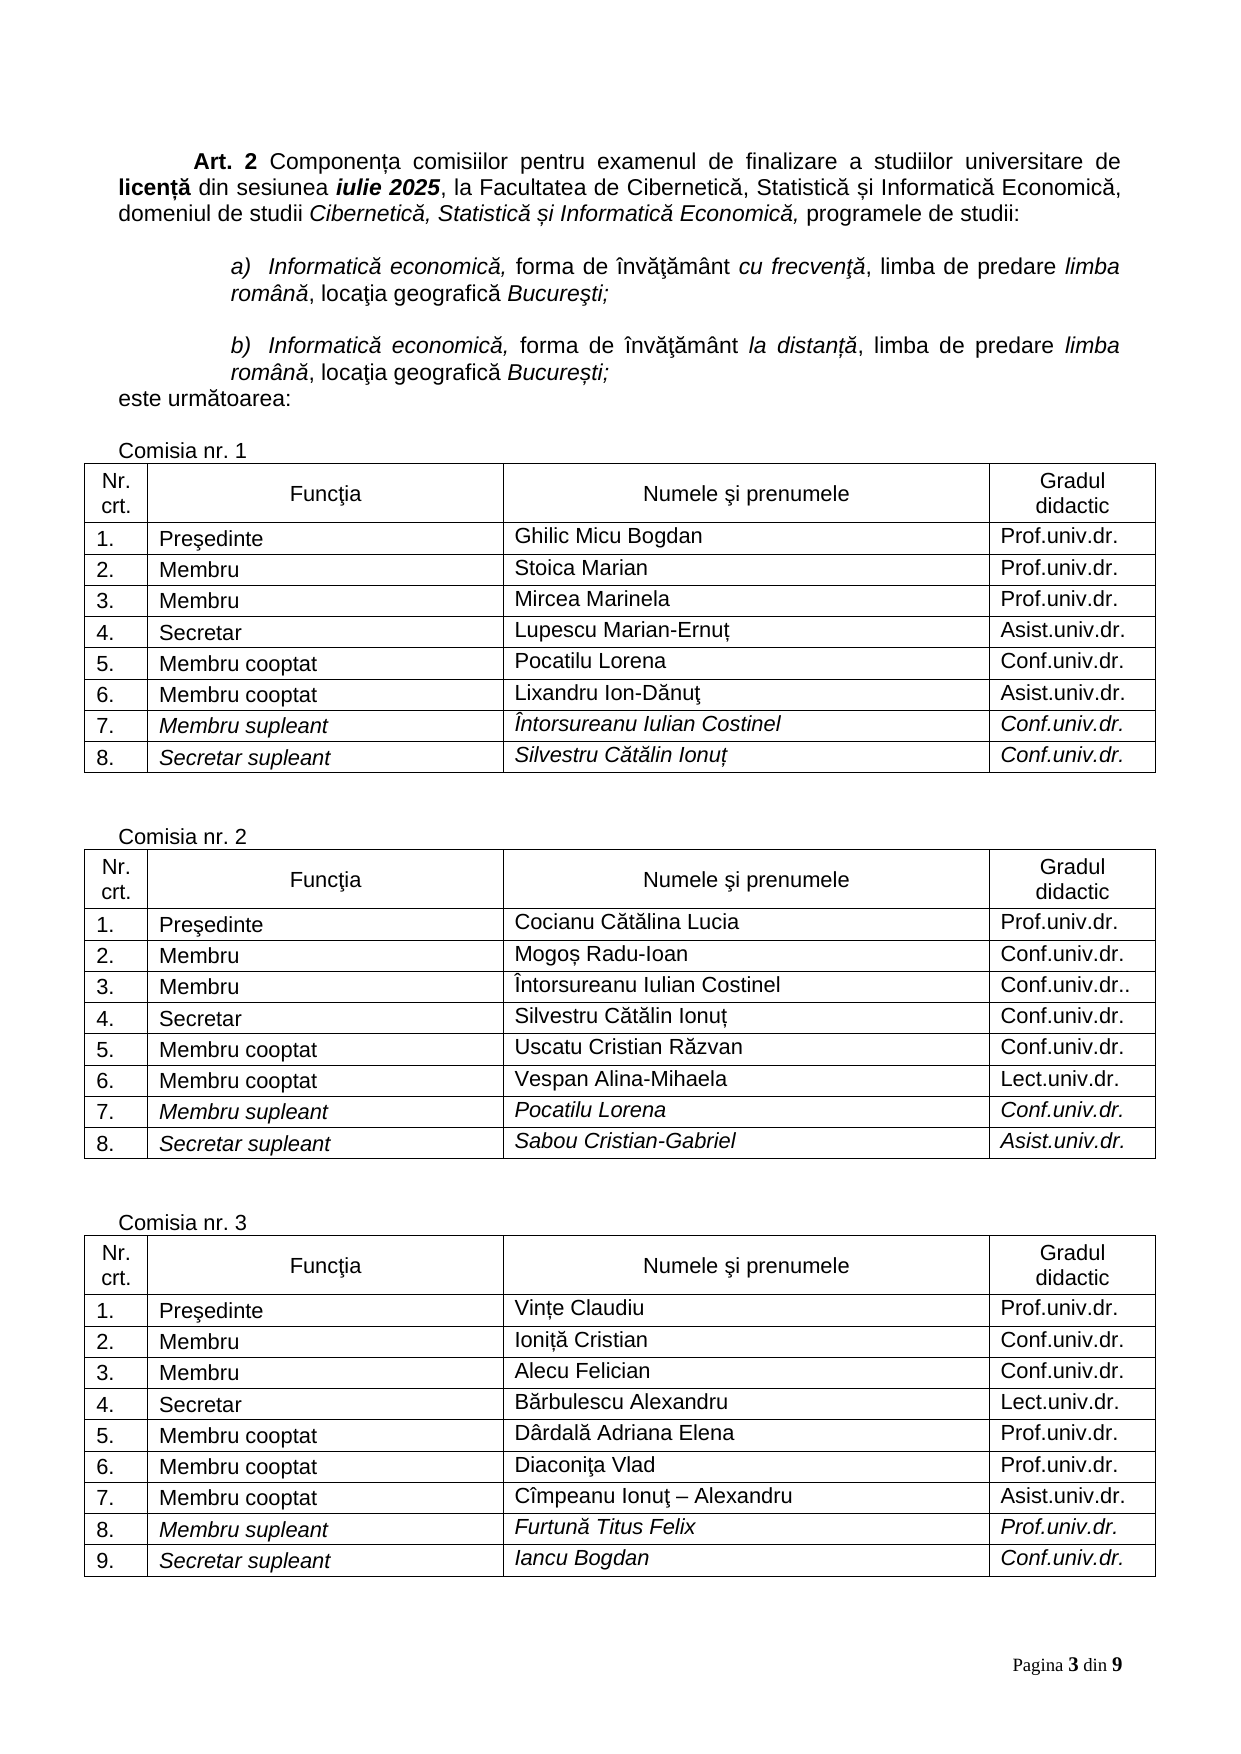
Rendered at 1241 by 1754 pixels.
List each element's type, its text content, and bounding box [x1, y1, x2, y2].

table_cell Membru supleant [148, 1514, 503, 1544]
table_cell [85, 1295, 147, 1326]
table_cell [85, 680, 147, 710]
table_cell Conf.univ.dr. [990, 742, 1155, 772]
table_cell [85, 972, 147, 1002]
table_cell [85, 1483, 147, 1513]
table_cell [85, 648, 147, 678]
table_cell [85, 1545, 147, 1576]
table_cell [85, 1452, 147, 1482]
table_cell [85, 742, 147, 772]
table_cell [85, 586, 147, 616]
table_cell [85, 711, 147, 741]
table_cell Pocatilu Lorena [504, 648, 989, 678]
table_cell [85, 1003, 147, 1033]
table_cell Conf.univ.dr. [990, 1545, 1155, 1576]
table_header Gradul didactic [990, 1236, 1155, 1294]
table_cell Dârdală Adriana Elena [504, 1420, 989, 1451]
table_cell Membru cooptat [148, 1066, 503, 1096]
table_cell Uscatu Cristian Răzvan [504, 1034, 989, 1064]
table_cell Vințe Claudiu [504, 1295, 989, 1326]
table_cell Lixandru Ion-Dănuţ [504, 680, 989, 710]
table_cell Lupescu Marian-Ernuț [504, 617, 989, 647]
table_cell Prof.univ.dr. [990, 1295, 1155, 1326]
table_cell Conf.univ.dr. [990, 711, 1155, 741]
table_cell Asist.univ.dr. [990, 680, 1155, 710]
table_cell Prof.univ.dr. [990, 1452, 1155, 1482]
table_cell Pocatilu Lorena [504, 1097, 989, 1127]
table_cell [85, 1066, 147, 1096]
table_cell [85, 1420, 147, 1451]
table_cell Secretar supleant [148, 1545, 503, 1576]
table_header Gradul didactic [990, 464, 1155, 522]
table_cell [85, 1389, 147, 1419]
table_cell Conf.univ.dr. [990, 941, 1155, 971]
table_cell Secretar [148, 1389, 503, 1419]
table_cell Membru supleant [148, 711, 503, 741]
list a) Informatică economică, forma de învăţământ cu frecvenţă, limba de predare limba română, locaţia geografică Bucureşti; [231, 253, 1122, 306]
table_cell [85, 1327, 147, 1357]
table_cell Prof.univ.dr. [990, 1514, 1155, 1544]
table_cell [85, 1514, 147, 1544]
table_cell Preşedinte [148, 1295, 503, 1326]
table_cell Membru [148, 1358, 503, 1388]
table_cell Asist.univ.dr. [990, 1128, 1155, 1158]
table_cell Membru cooptat [148, 1034, 503, 1064]
table_cell Silvestru Cătălin Ionuț [504, 742, 989, 772]
table_cell Vespan Alina-Mihaela [504, 1066, 989, 1096]
table_cell Bărbulescu Alexandru [504, 1389, 989, 1419]
table_cell Membru cooptat [148, 1452, 503, 1482]
table_cell [85, 909, 147, 939]
table_header Numele şi prenumele [504, 1236, 989, 1294]
table_cell [85, 523, 147, 553]
table_header Nr. crt. [85, 464, 147, 522]
table_cell Membru cooptat [148, 680, 503, 710]
table_header Nr. crt. [85, 1236, 147, 1294]
table_cell Preşedinte [148, 909, 503, 939]
table_header Nr. crt. [85, 850, 147, 908]
table_cell Ghilic Micu Bogdan [504, 523, 989, 553]
table_cell Iancu Bogdan [504, 1545, 989, 1576]
table_cell Conf.univ.dr. [990, 648, 1155, 678]
table_cell Întorsureanu Iulian Costinel [504, 972, 989, 1002]
table_cell Prof.univ.dr. [990, 555, 1155, 585]
table_cell Diaconiţa Vlad [504, 1452, 989, 1482]
table_cell Lect.univ.dr. [990, 1389, 1155, 1419]
table_cell Membru cooptat [148, 648, 503, 678]
table_cell Silvestru Cătălin Ionuț [504, 1003, 989, 1033]
table_header Numele şi prenumele [504, 850, 989, 908]
table_cell Furtună Titus Felix [504, 1514, 989, 1544]
table_cell [85, 941, 147, 971]
table_cell Conf.univ.dr. [990, 1327, 1155, 1357]
table_cell Secretar [148, 1003, 503, 1033]
table_header Numele şi prenumele [504, 464, 989, 522]
table_cell Membru [148, 941, 503, 971]
table_cell Prof.univ.dr. [990, 909, 1155, 939]
table_cell [85, 1097, 147, 1127]
table_header Funcţia [148, 1236, 503, 1294]
table_cell Membru [148, 555, 503, 585]
table_cell Preşedinte [148, 523, 503, 553]
table_cell Conf.univ.dr. [990, 1003, 1155, 1033]
table_cell Conf.univ.dr. [990, 1097, 1155, 1127]
table_cell Conf.univ.dr. [990, 1358, 1155, 1388]
table_header Funcţia [148, 464, 503, 522]
table_cell Conf.univ.dr.. [990, 972, 1155, 1002]
table_cell Asist.univ.dr. [990, 1483, 1155, 1513]
text este următoarea: [118, 385, 1122, 411]
table_cell Prof.univ.dr. [990, 523, 1155, 553]
table_cell [85, 555, 147, 585]
table_cell Întorsureanu Iulian Costinel [504, 711, 989, 741]
table_cell Membru supleant [148, 1097, 503, 1127]
table_cell Membru cooptat [148, 1420, 503, 1451]
table_cell Mogoș Radu-Ioan [504, 941, 989, 971]
table_cell Sabou Cristian-Gabriel [504, 1128, 989, 1158]
table_cell [85, 1034, 147, 1064]
table_cell [85, 617, 147, 647]
text Art. 2 Componența comisiilor pentru examenul de finalizare a studiilor universitare de licență din sesiunea iulie 2025, la Facultatea de Cibernetică, Statistică și Informatică Economică, domeniul de studii Cibernetică, Statistică și Informatică Economică, programele de studii: [118, 148, 1122, 227]
table_cell Mircea Marinela [504, 586, 989, 616]
table_cell Asist.univ.dr. [990, 617, 1155, 647]
table_cell Membru [148, 1327, 503, 1357]
text Comisia nr. 1 [118, 438, 1122, 463]
table_cell Alecu Felician [504, 1358, 989, 1388]
table_cell Cîmpeanu Ionuţ – Alexandru [504, 1483, 989, 1513]
text Comisia nr. 2 [118, 824, 1122, 849]
table_cell Lect.univ.dr. [990, 1066, 1155, 1096]
table_header Gradul didactic [990, 850, 1155, 908]
table_cell Prof.univ.dr. [990, 586, 1155, 616]
table_cell Conf.univ.dr. [990, 1034, 1155, 1064]
table_cell Membru cooptat [148, 1483, 503, 1513]
list b) Informatică economică, forma de învăţământ la distanță, limba de predare limba română, locaţia geografică București; [231, 332, 1122, 385]
table_cell [85, 1128, 147, 1158]
table_cell Stoica Marian [504, 555, 989, 585]
table_cell Secretar supleant [148, 742, 503, 772]
table_cell Secretar [148, 617, 503, 647]
table_cell Ioniță Cristian [504, 1327, 989, 1357]
table_cell Cocianu Cătălina Lucia [504, 909, 989, 939]
table_cell [85, 1358, 147, 1388]
table_header Funcţia [148, 850, 503, 908]
table_cell Secretar supleant [148, 1128, 503, 1158]
table_cell Membru [148, 586, 503, 616]
table_cell Membru [148, 972, 503, 1002]
text Comisia nr. 3 [118, 1210, 1122, 1235]
table_cell Prof.univ.dr. [990, 1420, 1155, 1451]
